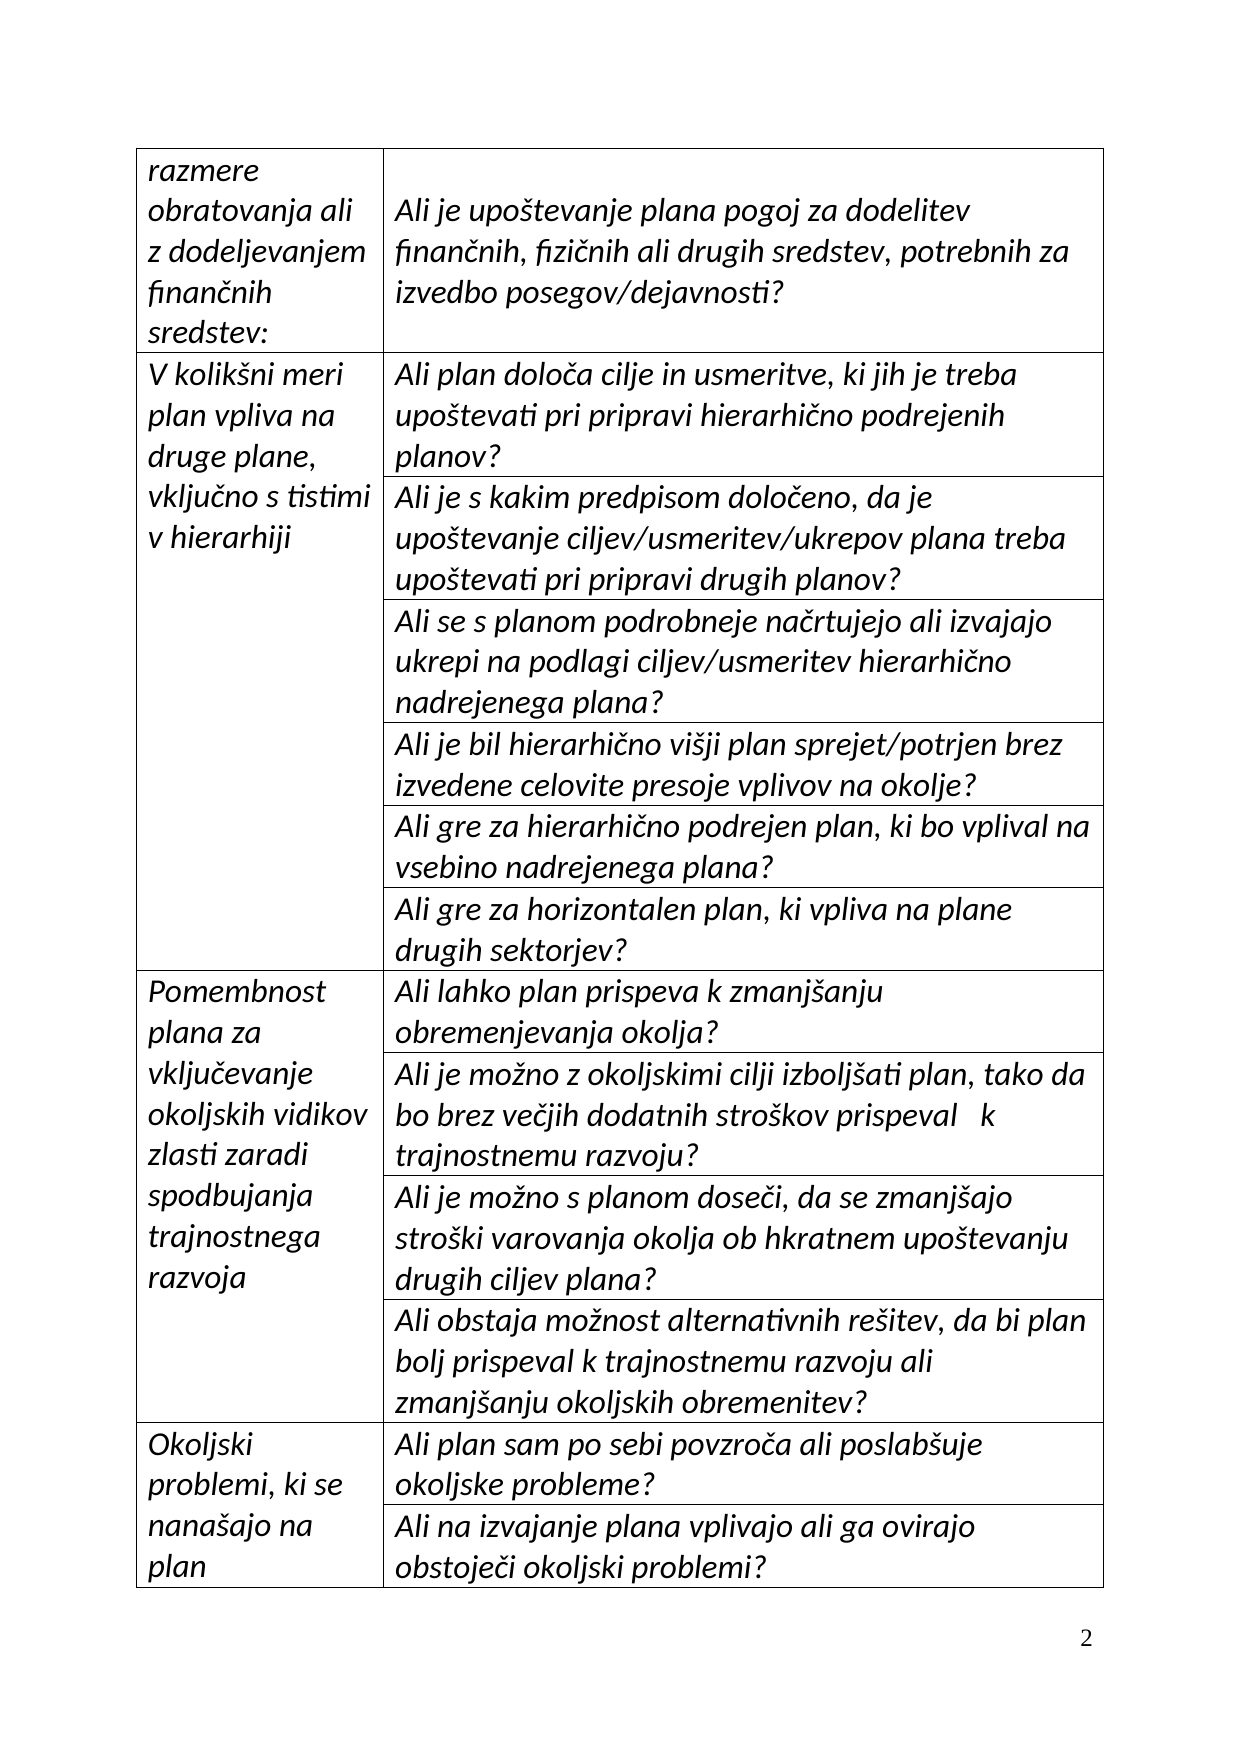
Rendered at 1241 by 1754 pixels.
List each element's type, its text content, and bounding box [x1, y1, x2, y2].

table_cell Ali se s planom podrobneje načrtujejo ali izvajajo ukrepi na podlagi ciljev/usmeritev hierarhično nadrejenega plana? [384, 600, 1103, 722]
table_cell Ali je bil hierarhično višji plan sprejet/potrjen brez izvedene celovite presoje vplivov na okolje? [384, 723, 1103, 804]
table_cell Ali plan sam po sebi povzroča ali poslabšuje okoljske probleme? [384, 1423, 1103, 1504]
table_cell Ali lahko plan prispeva k zmanjšanju obremenjevanja okolja? [384, 971, 1103, 1052]
table_cell Ali obstaja možnost alternativnih rešitev, da bi plan bolj prispeval k trajnostnemu razvoju ali zmanjšanju okoljskih obremenitev? [384, 1300, 1103, 1422]
table_cell Pomembnost plana za vključevanje okoljskih vidikov zlasti zaradi spodbujanja trajnostnega razvoja [137, 971, 383, 1422]
table_cell Okoljski problemi, ki se nanašajo na plan [137, 1423, 383, 1587]
table_cell Ali gre za hierarhično podrejen plan, ki bo vplival na vsebino nadrejenega plana? [384, 806, 1103, 887]
table_cell Ali plan določa cilje in usmeritve, ki jih je treba upoštevati pri pripravi hierarhično podrejenih planov? [384, 353, 1103, 476]
table_cell Ali na izvajanje plana vplivajo ali ga ovirajo obstoječi okoljski problemi? [384, 1505, 1103, 1587]
table_cell Ali gre za horizontalen plan, ki vpliva na plane drugih sektorjev? [384, 888, 1103, 969]
table_cell Ali je možno z okoljskimi cilji izboljšati plan, tako da bo brez večjih dodatnih stroškov prispeval k trajnostnemu razvoju? [384, 1053, 1103, 1175]
table_cell Ali je možno s planom doseči, da se zmanjšajo stroški varovanja okolja ob hkratnem upoštevanju drugih ciljev plana? [384, 1176, 1103, 1298]
table_cell Ali je s kakim predpisom določeno, da je upoštevanje ciljev/usmeritev/ukrepov plana treba upoštevati pri pripravi drugih planov? [384, 477, 1103, 599]
table_cell V kolikšni meri plan vpliva na druge plane, vključno s tistimi v hierarhiji [137, 353, 383, 969]
table_cell Ali je upoštevanje plana pogoj za dodelitev finančnih, fizičnih ali drugih sredstev, potrebnih za izvedbo posegov/dejavnosti? [384, 149, 1103, 352]
